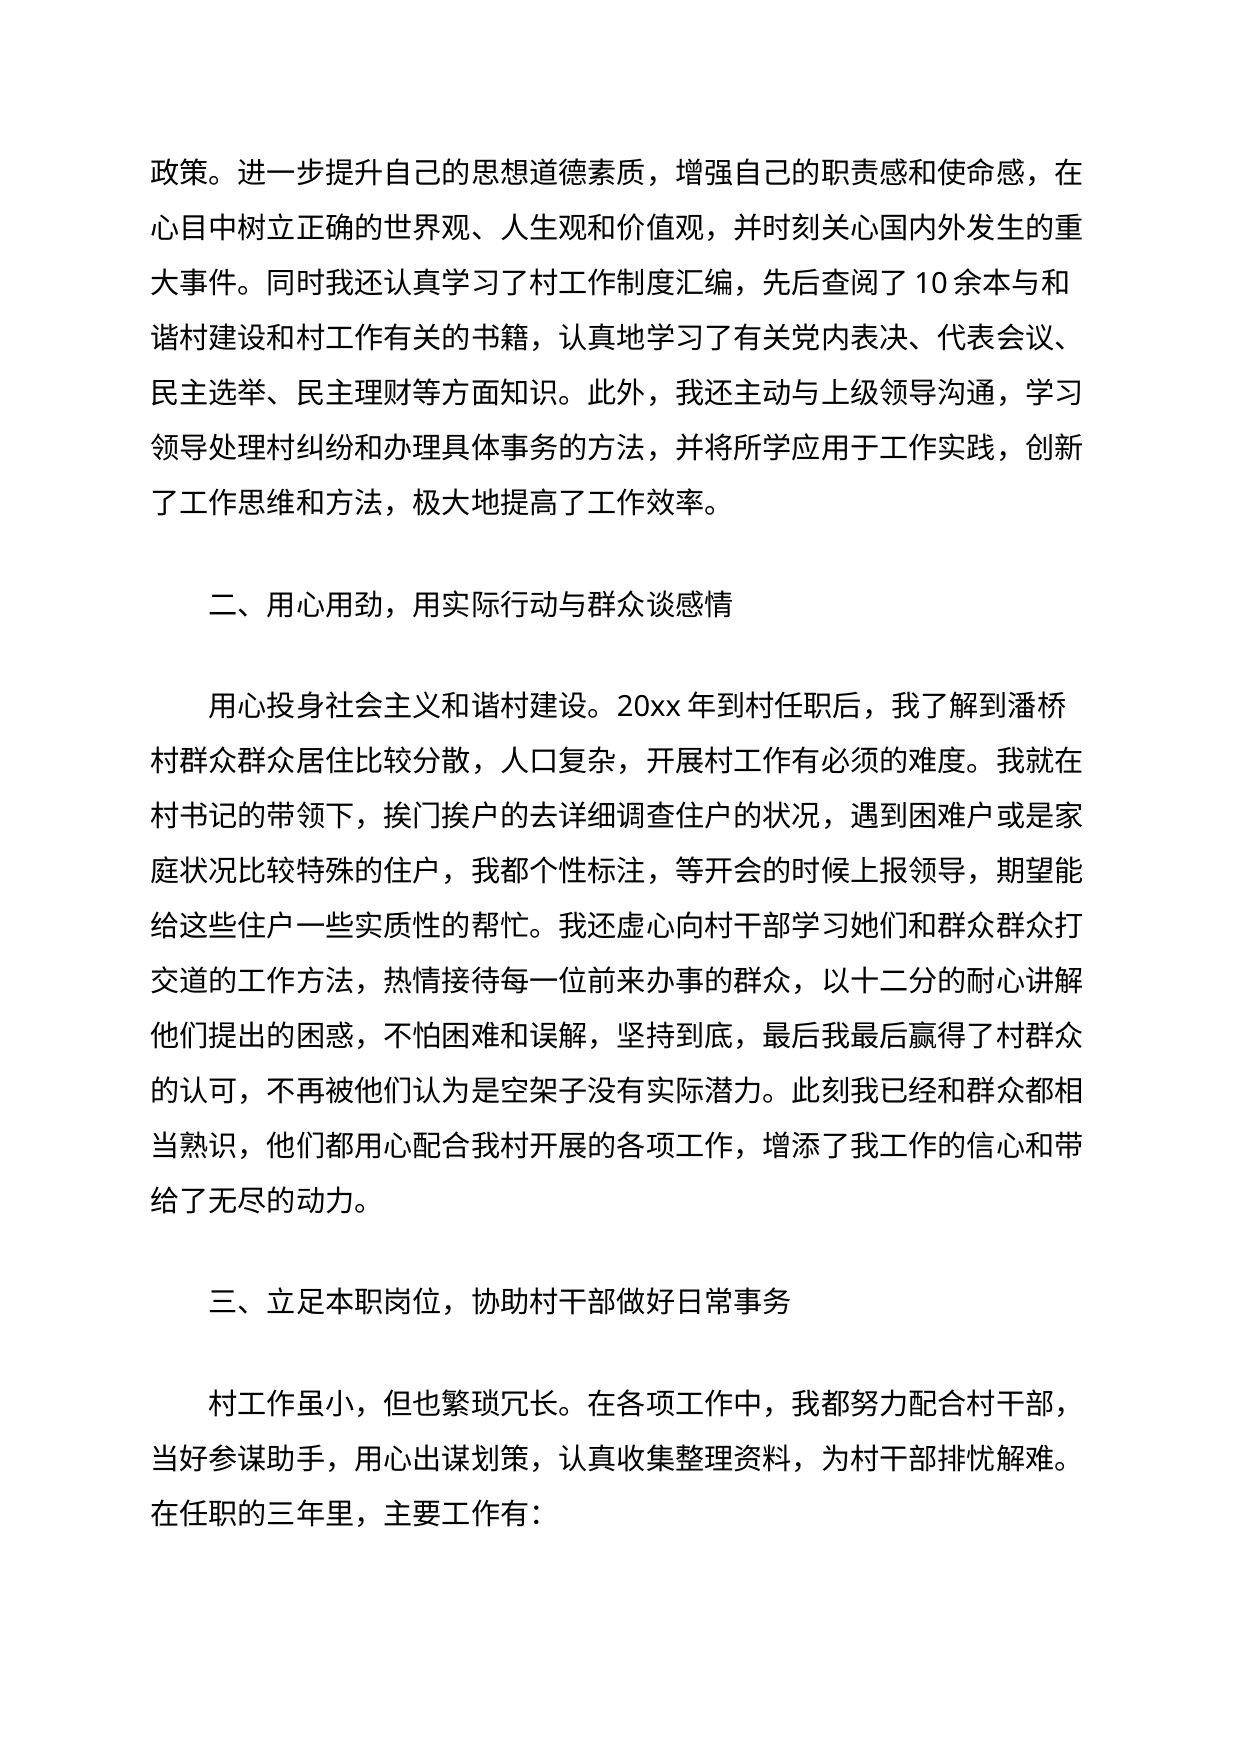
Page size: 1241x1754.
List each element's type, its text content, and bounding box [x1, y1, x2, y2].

text 村工作虽小，但也繁琐冗长。在各项工作中，我都努力配合村干部，当好参谋助手，用心出谋划策，认真收集整理资料，为村干部排忧解难。在任职的三年里，主要工作有： [150, 1381, 1090, 1533]
text 三、立足本职岗位，协助村干部做好日常事务 [150, 1279, 1090, 1321]
text 二、用心用劲，用实际行动与群众谈感情 [150, 581, 1090, 623]
text 用心投身社会主义和谐村建设。20xx年到村任职后，我了解到潘桥村群众群众居住比较分散，人口复杂，开展村工作有必须的难度。我就在村书记的带领下，挨门挨户的去详细调查住户的状况，遇到困难户或是家庭状况比较特殊的住户，我都个性标注，等开会的时候上报领导，期望能给这些住户一些实质性的帮忙。我还虚心向村干部学习她们和群众群众打交道的工作方法，热情接待每一位前来办事的群众，以十二分的耐心讲解他们提出的困惑，不怕困难和误解，坚持到底，最后我最后赢得了村群众的认可，不再被他们认为是空架子没有实际潜力。此刻我已经和群众都相当熟识，他们都用心配合我村开展的各项工作，增添了我工作的信心和带给了无尽的动力。 [150, 683, 1090, 1219]
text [150, 150, 1090, 522]
